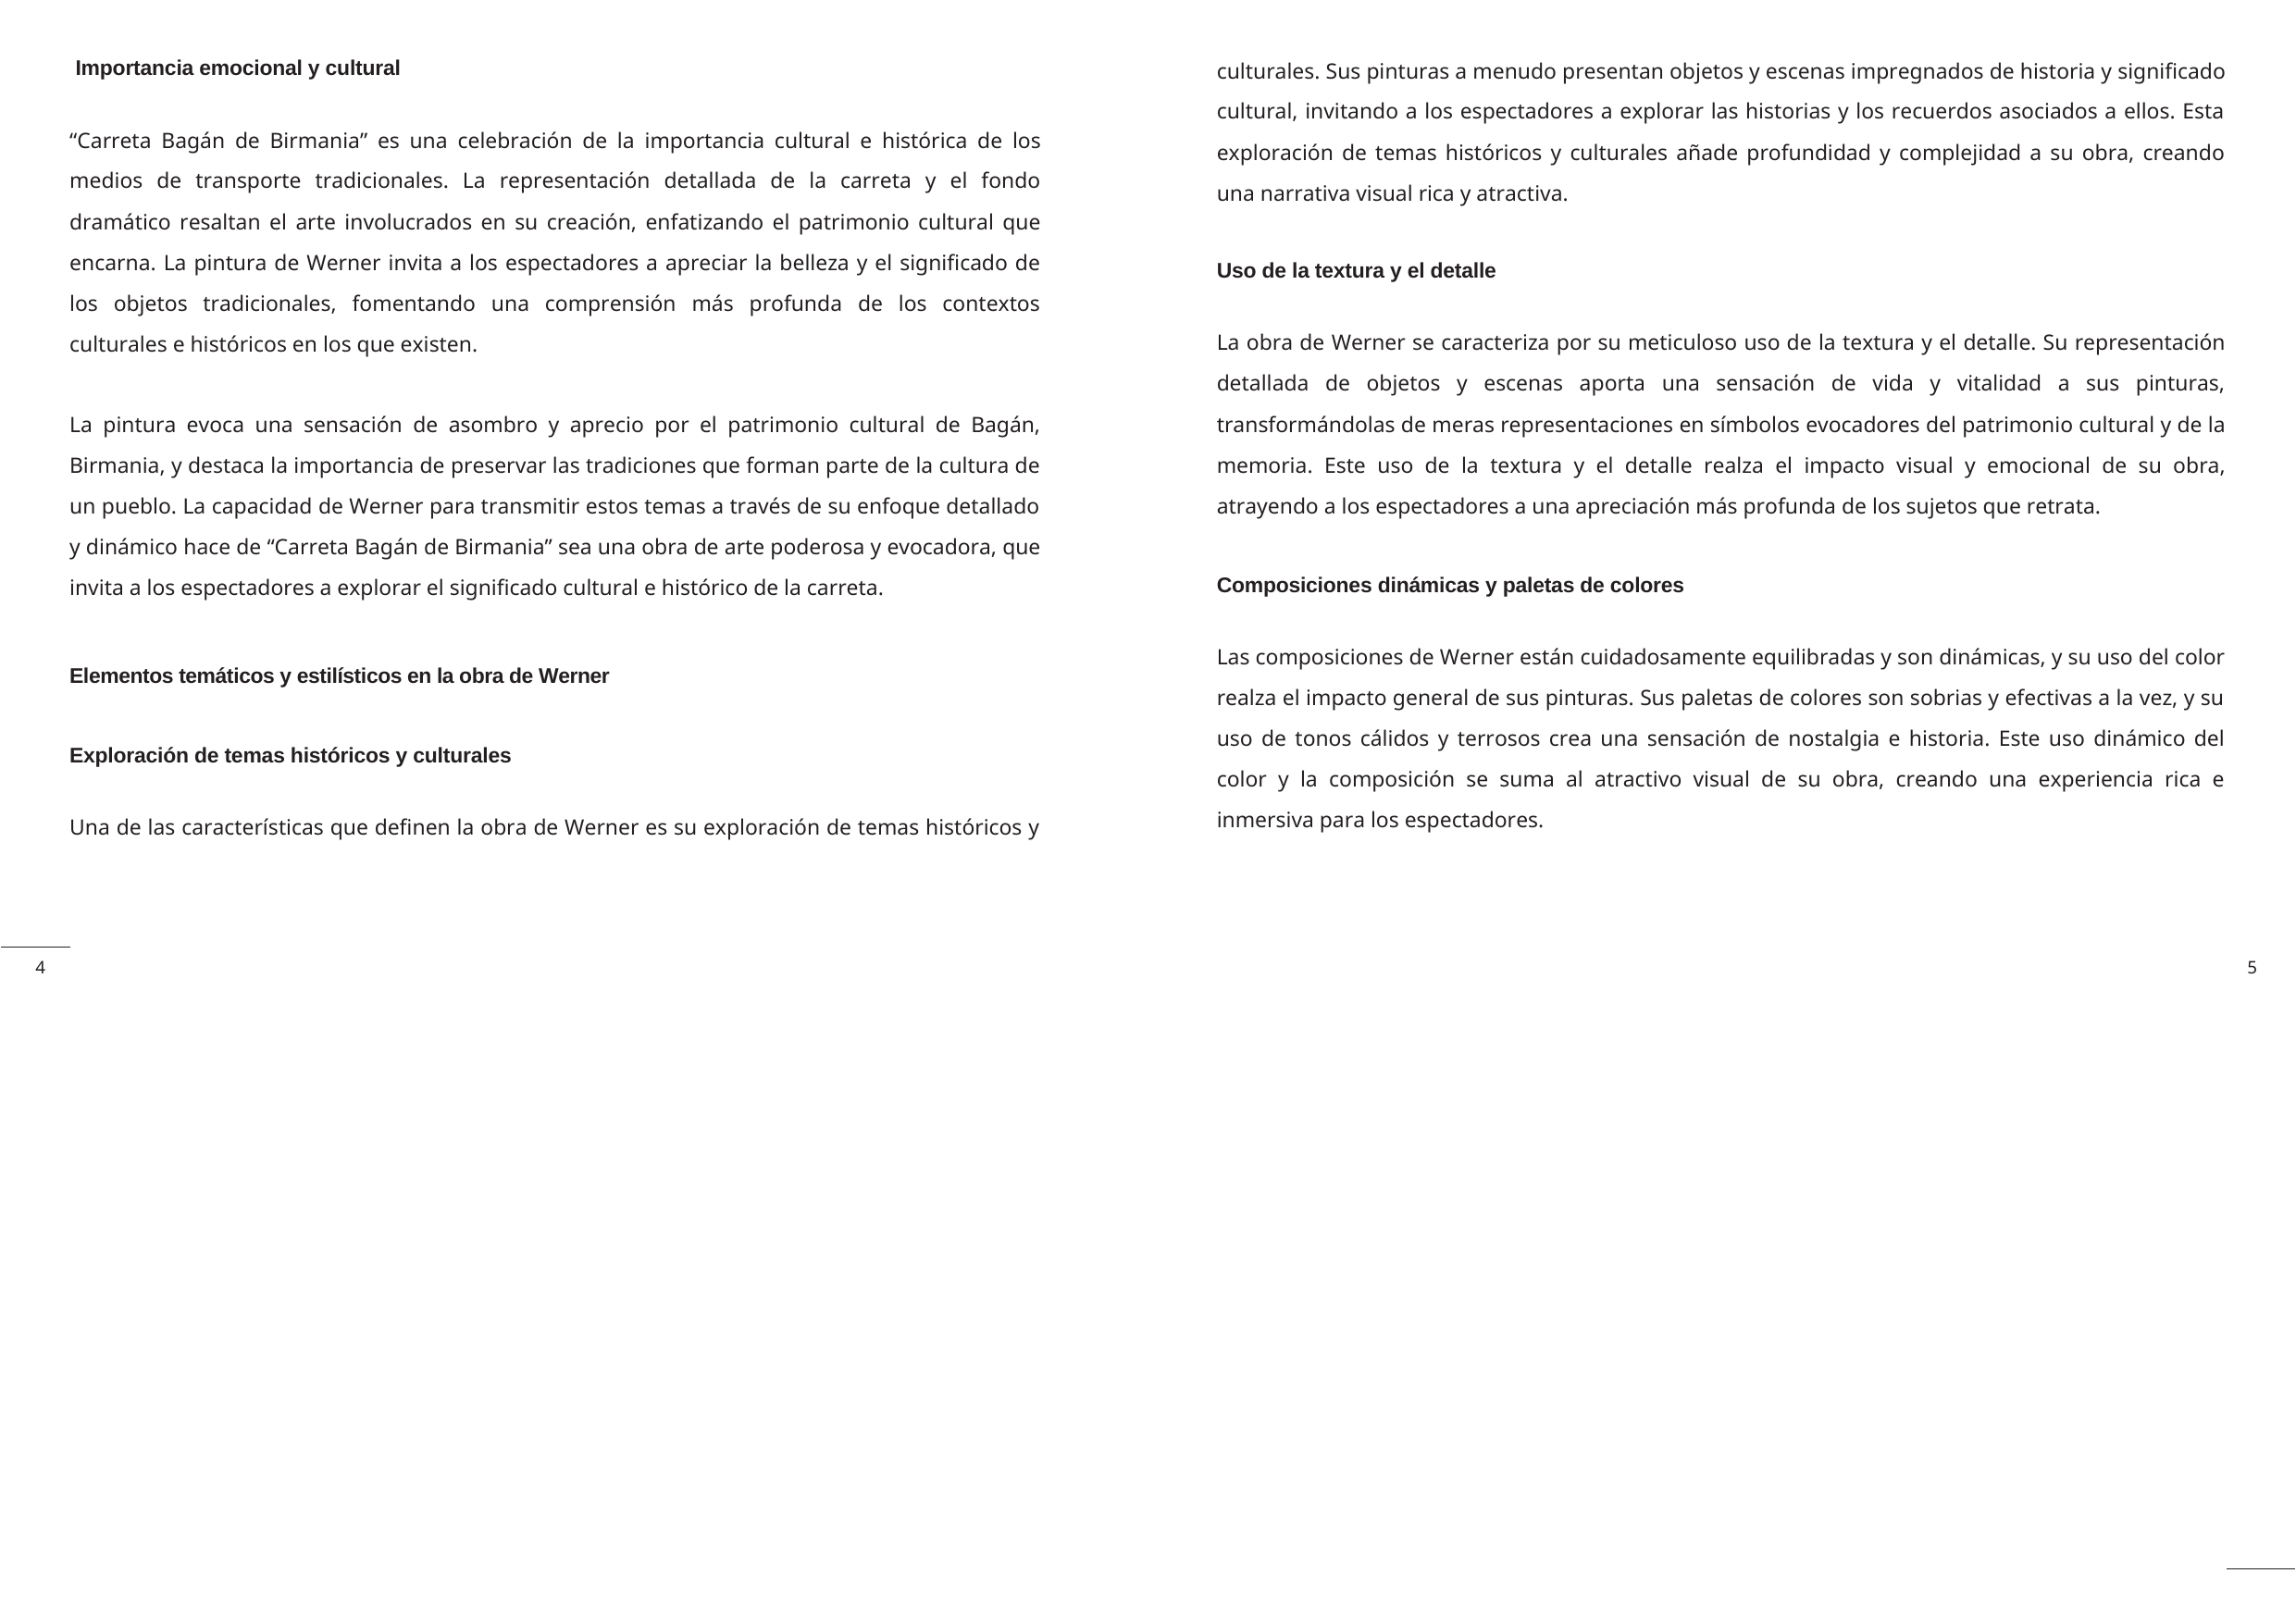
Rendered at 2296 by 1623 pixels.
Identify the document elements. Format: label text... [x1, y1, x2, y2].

text Las composiciones de Werner están cuidadosamente equilibradas y son dinámicas, y su uso del color realza el impacto general de sus pinturas. Sus paletas de colores son sobrias y efectivas a la vez, y su uso de tonos cálidos y terrosos crea una sensación de nostalgia e historia. Este uso dinámico del color y la composición se suma al atractivo visual de su obra, creando una experiencia rica e inmersiva para los espectadores. [1216, 642, 2227, 834]
text 4 5 [35, 956, 2266, 979]
text Una de las características que definen la obra de Werner es su exploración de temas históricos y culturales. Sus pinturas a menudo presentan objetos y escenas impregnados de historia y significado cultural, invitando a los espectadores a explorar las historias y los recuerdos asociados a ellos. Esta exploración de temas históricos y culturales añade profundidad y complejidad a su obra, creando una narrativa visual rica y atractiva. [1216, 56, 2227, 207]
subtitle Composiciones dinámicas y paletas de colores [1216, 573, 2266, 597]
subtitle Uso de la textura y el detalle [1216, 258, 2266, 283]
text “Carreta Bagán de Birmania” es una celebración de la importancia cultural e histórica de los medios de transporte tradicionales. La representación detallada de la carreta y el fondo dramático resaltan el arte involucrados en su creación, enfatizando el patrimonio cultural que encarna. La pintura de Werner invita a los espectadores a apreciar la belleza y el significado de los objetos tradicionales, fomentando una comprensión más profunda de los contextos culturales e históricos en los que existen. [69, 125, 1042, 358]
text Una de las características que definen la obra de Werner es su exploración de temas históricos y culturales. Sus pinturas a menudo presentan objetos y escenas impregnados de historia y significado cultural, invitando a los espectadores a explorar las historias y los recuerdos asociados a ellos. Esta exploración de temas históricos y culturales añade profundidad y complejidad a su obra, creando una narrativa visual rica y atractiva. [69, 812, 1042, 841]
text La pintura evoca una sensación de asombro y aprecio por el patrimonio cultural de Bagán, Birmania, y destaca la importancia de preservar las tradiciones que forman parte de la cultura de un pueblo. La capacidad de Werner para transmitir estos temas a través de su enfoque detallado y dinámico hace de “Carreta Bagán de Birmania” sea una obra de arte poderosa y evocadora, que invita a los espectadores a explorar el significado cultural e histórico de la carreta. [69, 410, 1042, 601]
text La obra de Werner se caracteriza por su meticuloso uso de la textura y el detalle. Su representación detallada de objetos y escenas aporta una sensación de vida y vitalidad a sus pinturas, transformándolas de meras representaciones en símbolos evocadores del patrimonio cultural y de la memoria. Este uso de la textura y el detalle realza el impacto visual y emocional de su obra, atrayendo a los espectadores a una apreciación más profunda de los sujetos que retrata. [1216, 328, 2227, 520]
subtitle Importancia emocional y cultural [69, 56, 1082, 81]
subtitle Elementos temáticos y estilísticos en la obra de Werner [69, 663, 1082, 688]
text Exploración de temas históricos y culturales [69, 743, 1082, 767]
